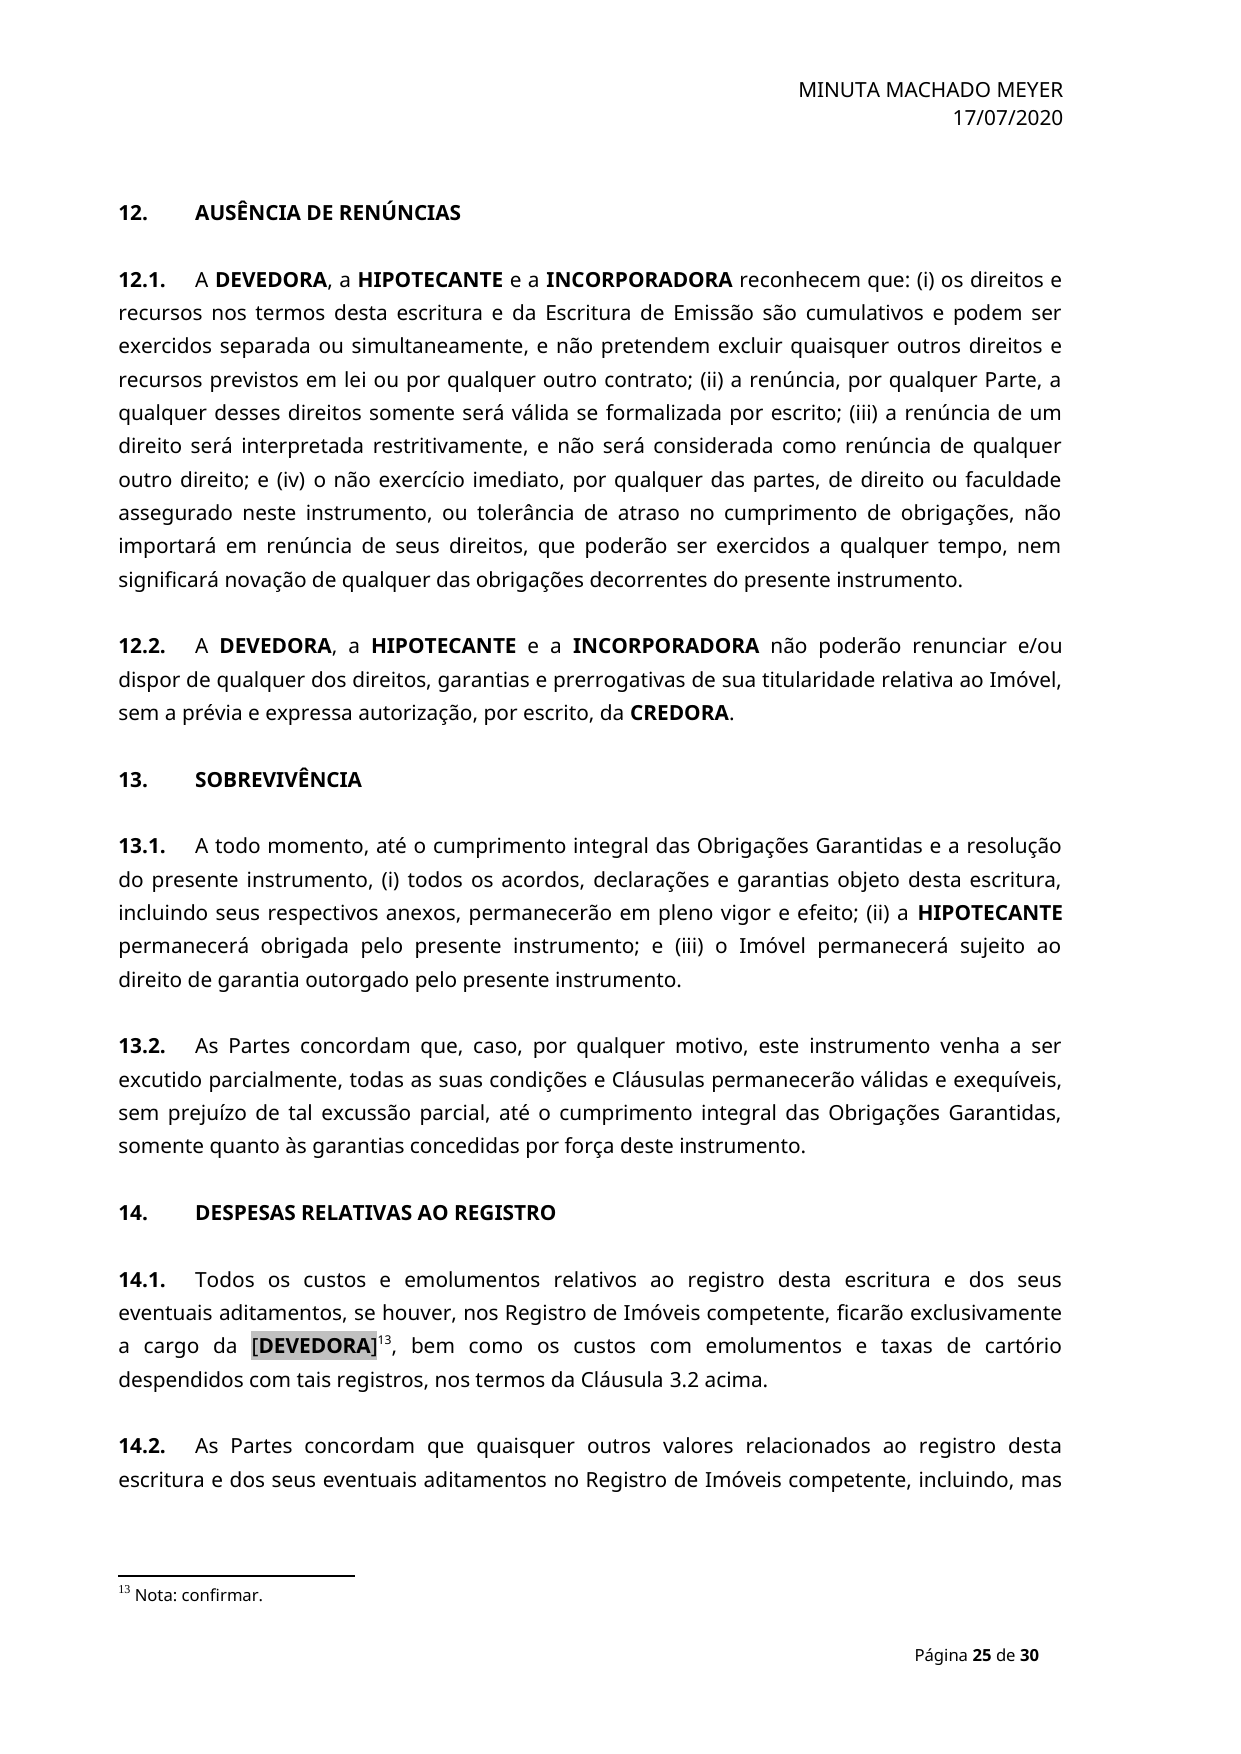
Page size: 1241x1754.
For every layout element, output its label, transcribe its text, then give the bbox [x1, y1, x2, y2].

list AUSÊNCIA DE RENÚNCIAS [118, 194, 1063, 227]
list Todos os custos e emolumentos relativos ao registro desta escritura e dos seus eventuais aditamentos, se houver, nos Registro de Imóveis competente, ficarão exclusivamente a cargo da [DEVEDORA], bem como os custos com emolumentos e taxas de cartório despendidos com tais registros, nos termos da Cláusula 3.2 acima. [118, 1260, 1063, 1394]
list A todo momento, até o cumprimento integral das Obrigações Garantidas e a resolução do presente instrumento, (i) todos os acordos, declarações e garantias objeto desta escritura, incluindo seus respectivos anexos, permanecerão em pleno vigor e efeito; (ii) a HIPOTECANTE permanecerá obrigada pelo presente instrumento; e (iii) o Imóvel permanecerá sujeito ao direito de garantia outorgado pelo presente instrumento. [118, 827, 1063, 994]
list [118, 1427, 1063, 1494]
list DESPESAS RELATIVAS AO REGISTRO [118, 1194, 1063, 1227]
list A DEVEDORA, a HIPOTECANTE e a INCORPORADORA reconhecem que: (i) os direitos e recursos nos termos desta escritura e da Escritura de Emissão são cumulativos e podem ser exercidos separada ou simultaneamente, e não pretendem excluir quaisquer outros direitos e recursos previstos em lei ou por qualquer outro contrato; (ii) a renúncia, por qualquer Parte, a qualquer desses direitos somente será válida se formalizada por escrito; (iii) a renúncia de um direito será interpretada restritivamente, e não será considerada como renúncia de qualquer outro direito; e (iv) o não exercício imediato, por qualquer das partes, de direito ou faculdade assegurado neste instrumento, ou tolerância de atraso no cumprimento de obrigações, não importará em renúncia de seus direitos, que poderão ser exercidos a qualquer tempo, nem significará novação de qualquer das obrigações decorrentes do presente instrumento. [118, 260, 1063, 594]
list SOBREVIVÊNCIA [118, 760, 1063, 794]
list As Partes concordam que, caso, por qualquer motivo, este instrumento venha a ser excutido parcialmente, todas as suas condições e Cláusulas permanecerão válidas e exequíveis, sem prejuízo de tal excussão parcial, até o cumprimento integral das Obrigações Garantidas, somente quanto às garantias concedidas por força deste instrumento. [118, 1027, 1063, 1160]
list A DEVEDORA, a HIPOTECANTE e a INCORPORADORA não poderão renunciar e/ou dispor de qualquer dos direitos, garantias e prerrogativas de sua titularidade relativa ao Imóvel, sem a prévia e expressa autorização, por escrito, da CREDORA. [118, 627, 1063, 727]
